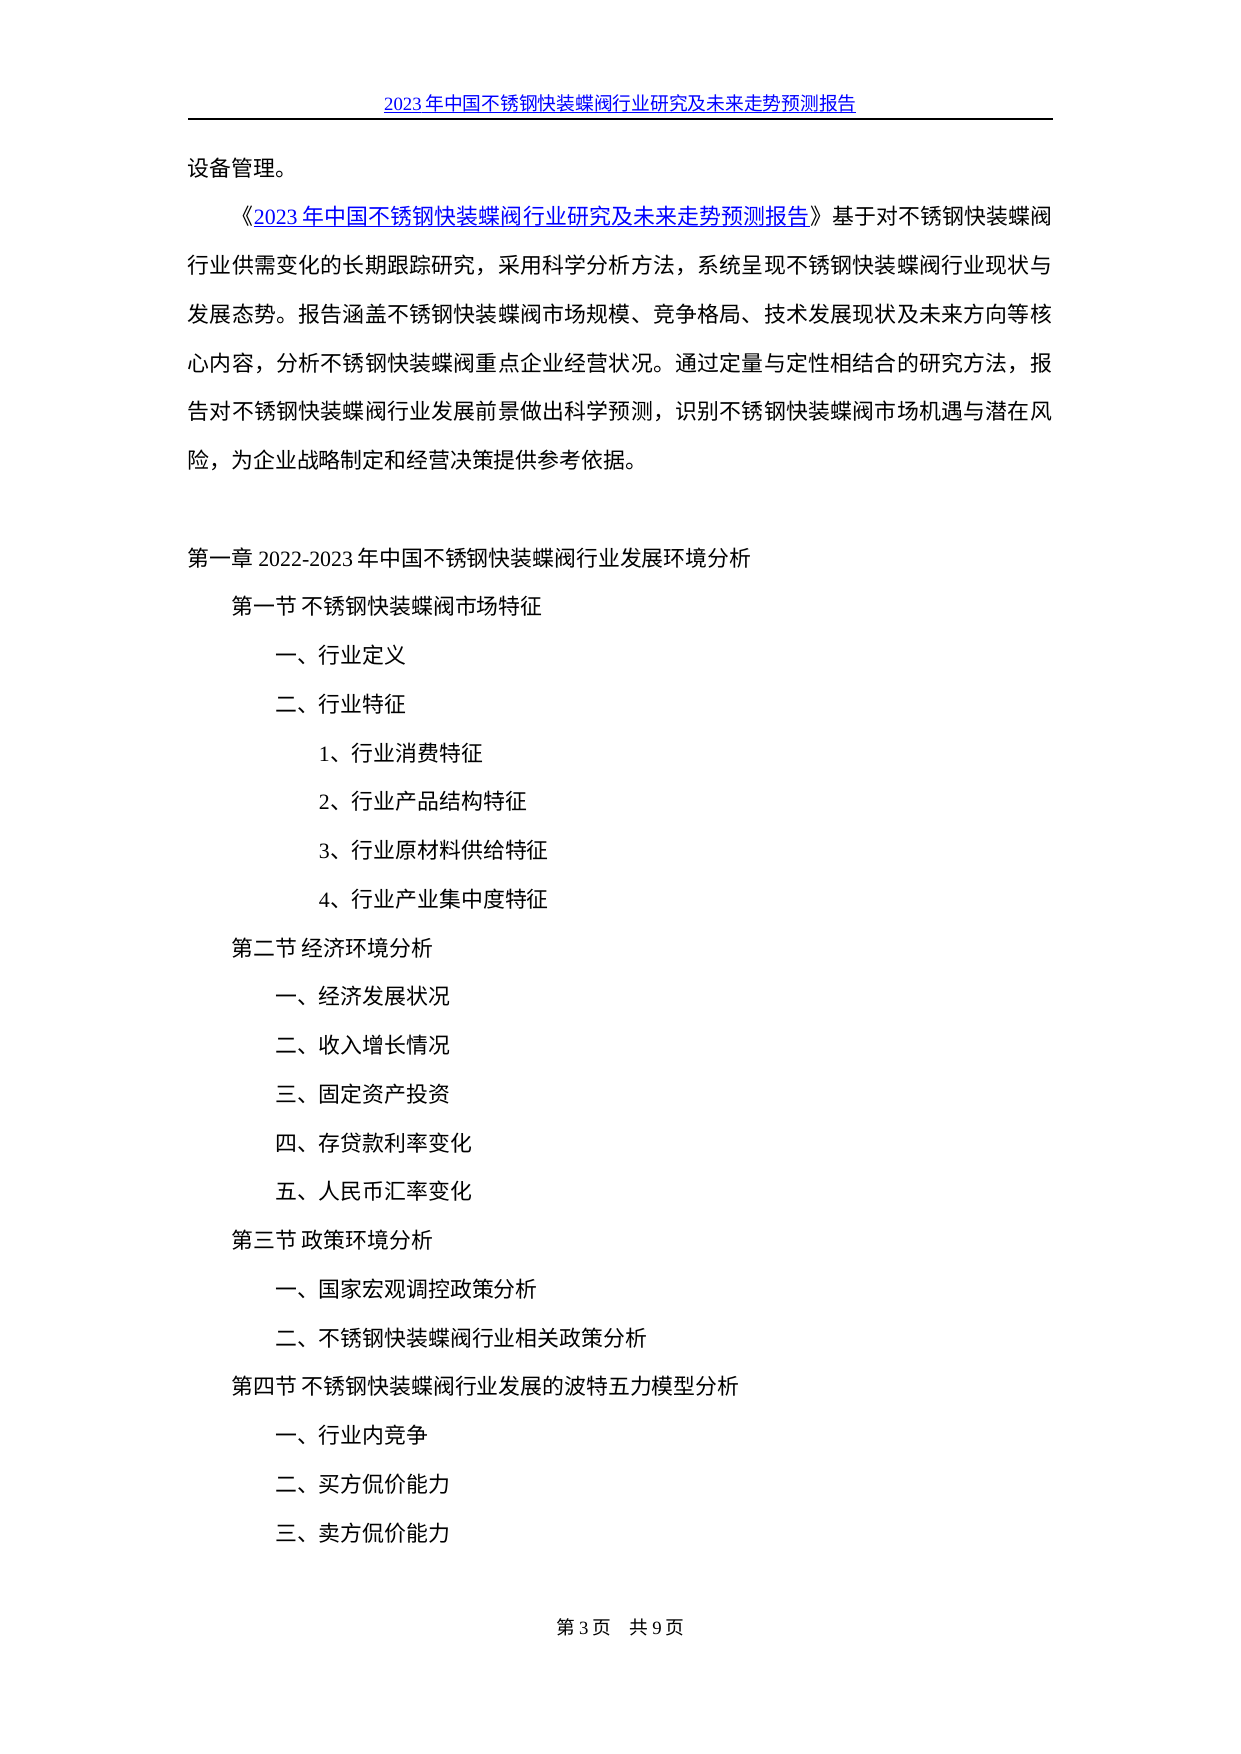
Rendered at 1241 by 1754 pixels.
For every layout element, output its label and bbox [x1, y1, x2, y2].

text [187, 150, 1053, 1548]
